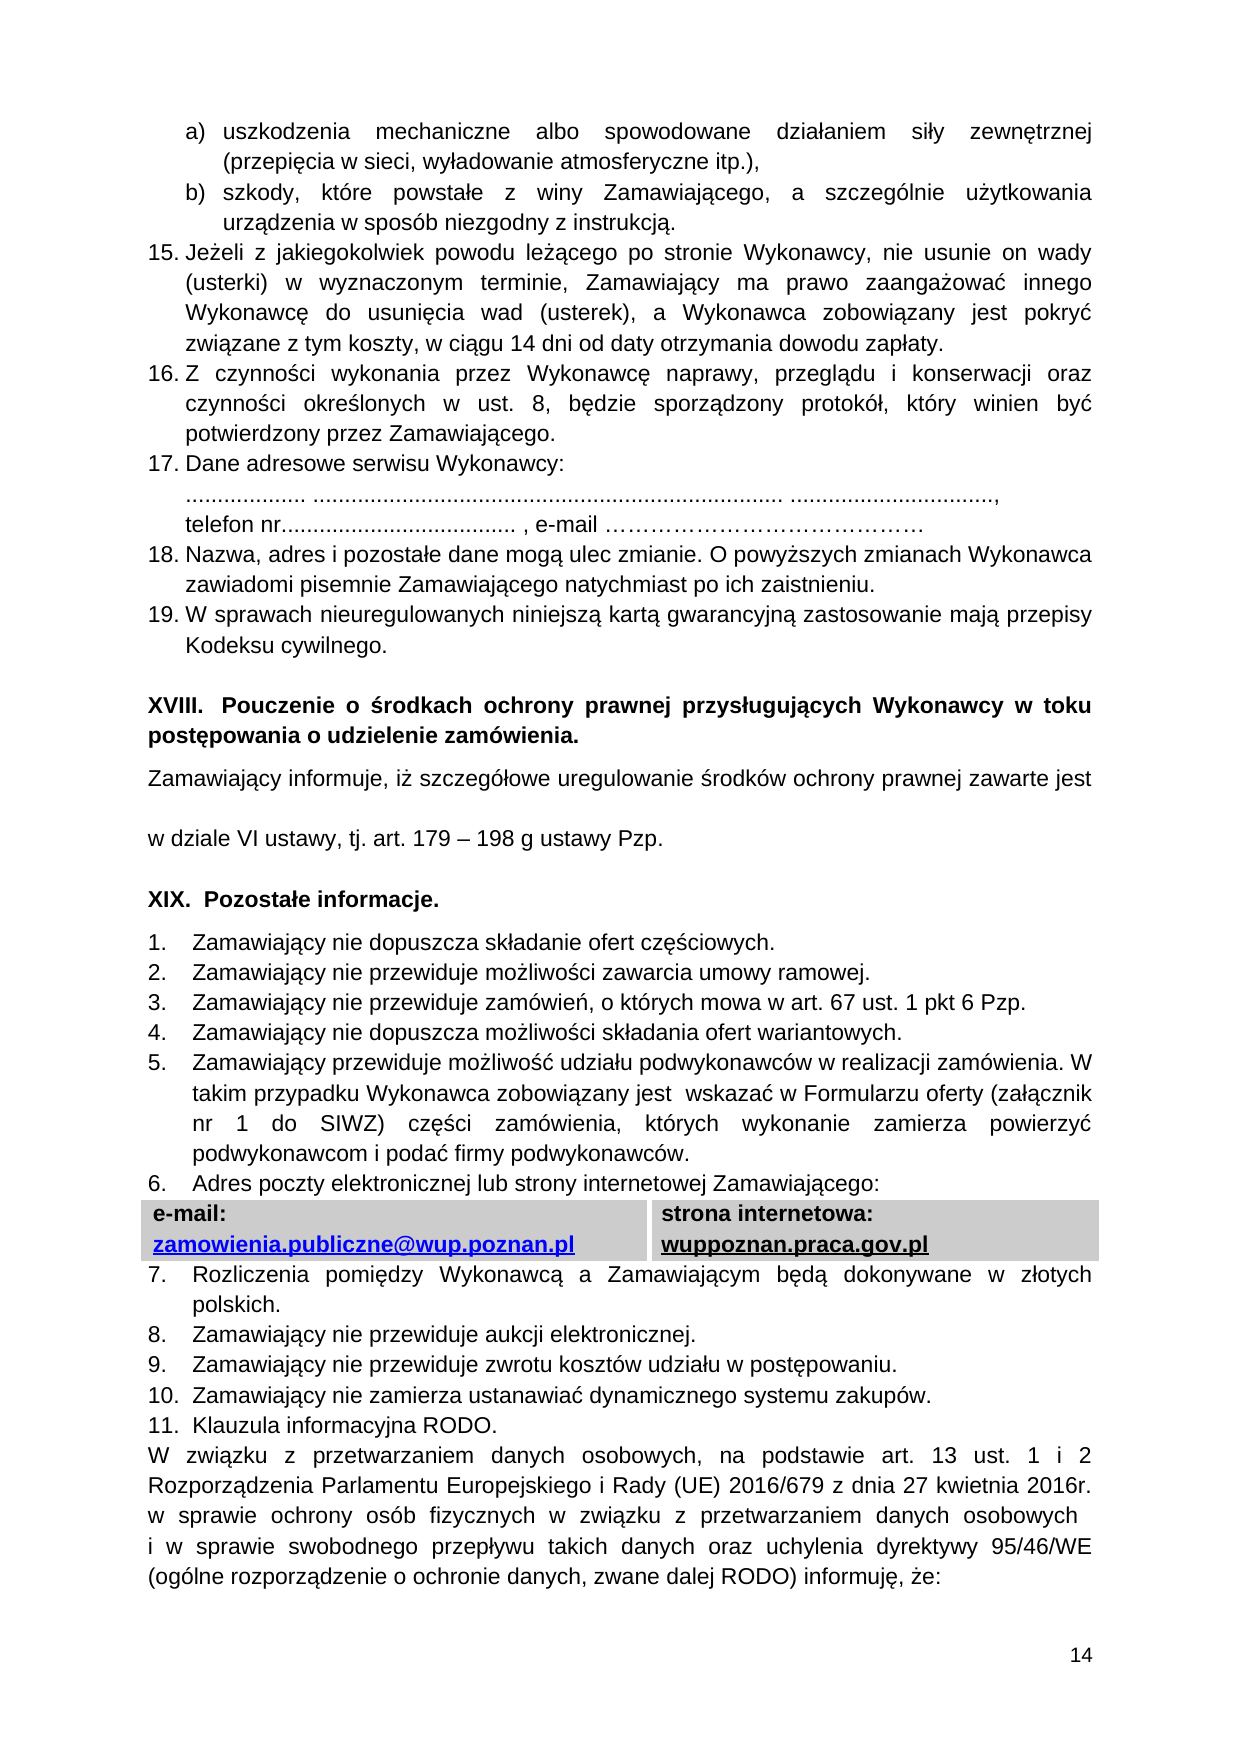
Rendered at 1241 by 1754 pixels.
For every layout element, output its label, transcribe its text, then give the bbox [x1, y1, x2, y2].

list Adres poczty elektronicznej lub strony internetowej Zamawiającego: [148, 1170, 1092, 1197]
list Jeżeli z jakiegokolwiek powodu leżącego po stronie Wykonawcy, nie usunie on wady (usterki) w wyznaczonym terminie, Zamawiający ma prawo zaangażować innego Wykonawcę do usunięcia wad (usterek), a Wykonawca zobowiązany jest pokryć związane z tym koszty, w ciągu 14 dni od daty otrzymania dowodu zapłaty. [148, 239, 1092, 356]
list Zamawiający przewiduje możliwość udziału podwykonawców w realizacji zamówienia. W takim przypadku Wykonawca zobowiązany jest wskazać w Formularzu oferty (załącznik nr 1 do SIWZ) części zamówienia, których wykonanie zamierza powierzyć podwykonawcom i podać firmy podwykonawców. [148, 1049, 1092, 1166]
list Zamawiający nie przewiduje zamówień, o których mowa w art. 67 ust. 1 pkt 6 Pzp. [148, 989, 1092, 1015]
list Zamawiający nie dopuszcza składanie ofert częściowych. [148, 928, 1092, 955]
text telefon nr..................................... , e-mail …………………………………… [185, 511, 1092, 537]
text W związku z przetwarzaniem danych osobowych, na podstawie art. 13 ust. 1 i 2 Rozporządzenia Parlamentu Europejskiego i Rady (UE) 2016/679 z dnia 27 kwietnia 2016r. w sprawie ochrony osób fizycznych w związku z przetwarzaniem danych osobowych i w sprawie swobodnego przepływu takich danych oraz uchylenia dyrektywy 95/46/WE (ogólne rozporządzenie o ochronie danych, zwane dalej RODO) informuję, że: [148, 1442, 1092, 1589]
text Zamawiający informuje, iż szczegółowe uregulowanie środków ochrony prawnej zawarte jest w dziale VI ustawy, tj. art. 179 – 198 g ustawy Pzp. [148, 765, 1092, 852]
list Zamawiający nie zamierza ustanawiać dynamicznego systemu zakupów. [148, 1382, 1092, 1408]
table_header e-mail: zamowienia.publiczne@wup.poznan.pl [141, 1200, 647, 1261]
text XIX. Pozostałe informacje. [148, 886, 1092, 912]
list szkody, które powstałe z winy Zamawiającego, a szczególnie użytkowania urządzenia w sposób niezgodny z instrukcją. [185, 178, 1092, 235]
list Z czynności wykonania przez Wykonawcę naprawy, przeglądu i konserwacji oraz czynności określonych w ust. 8, będzie sporządzony protokół, który winien być potwierdzony przez Zamawiającego. [148, 360, 1092, 447]
list Zamawiający nie przewiduje aukcji elektronicznej. [148, 1321, 1092, 1348]
list W sprawach nieuregulowanych niniejszą kartą gwarancyjną zastosowanie mają przepisy Kodeksu cywilnego. [148, 601, 1092, 658]
text ................... .......................................................................... ................................, [185, 481, 1092, 507]
list Nazwa, adres i pozostałe dane mogą ulec zmianie. O powyższych zmianach Wykonawca zawiadomi pisemnie Zamawiającego natychmiast po ich zaistnieniu. [148, 541, 1092, 598]
table_header strona internetowa: wuppoznan.praca.gov.pl [652, 1200, 1099, 1261]
list Rozliczenia pomiędzy Wykonawcą a Zamawiającym będą dokonywane w złotych polskich. [148, 1261, 1092, 1317]
list uszkodzenia mechaniczne albo spowodowane działaniem siły zewnętrznej (przepięcia w sieci, wyładowanie atmosferyczne itp.), [185, 118, 1092, 175]
list Dane adresowe serwisu Wykonawcy: [148, 450, 1092, 477]
text XVIII. Pouczenie o środkach ochrony prawnej przysługujących Wykonawcy w toku postępowania o udzielenie zamówienia. [148, 692, 1092, 749]
list Klauzula informacyjna RODO. [148, 1412, 1092, 1438]
list Zamawiający nie przewiduje możliwości zawarcia umowy ramowej. [148, 959, 1092, 985]
list Zamawiający nie dopuszcza możliwości składania ofert wariantowych. [148, 1019, 1092, 1046]
list Zamawiający nie przewiduje zwrotu kosztów udziału w postępowaniu. [148, 1351, 1092, 1378]
